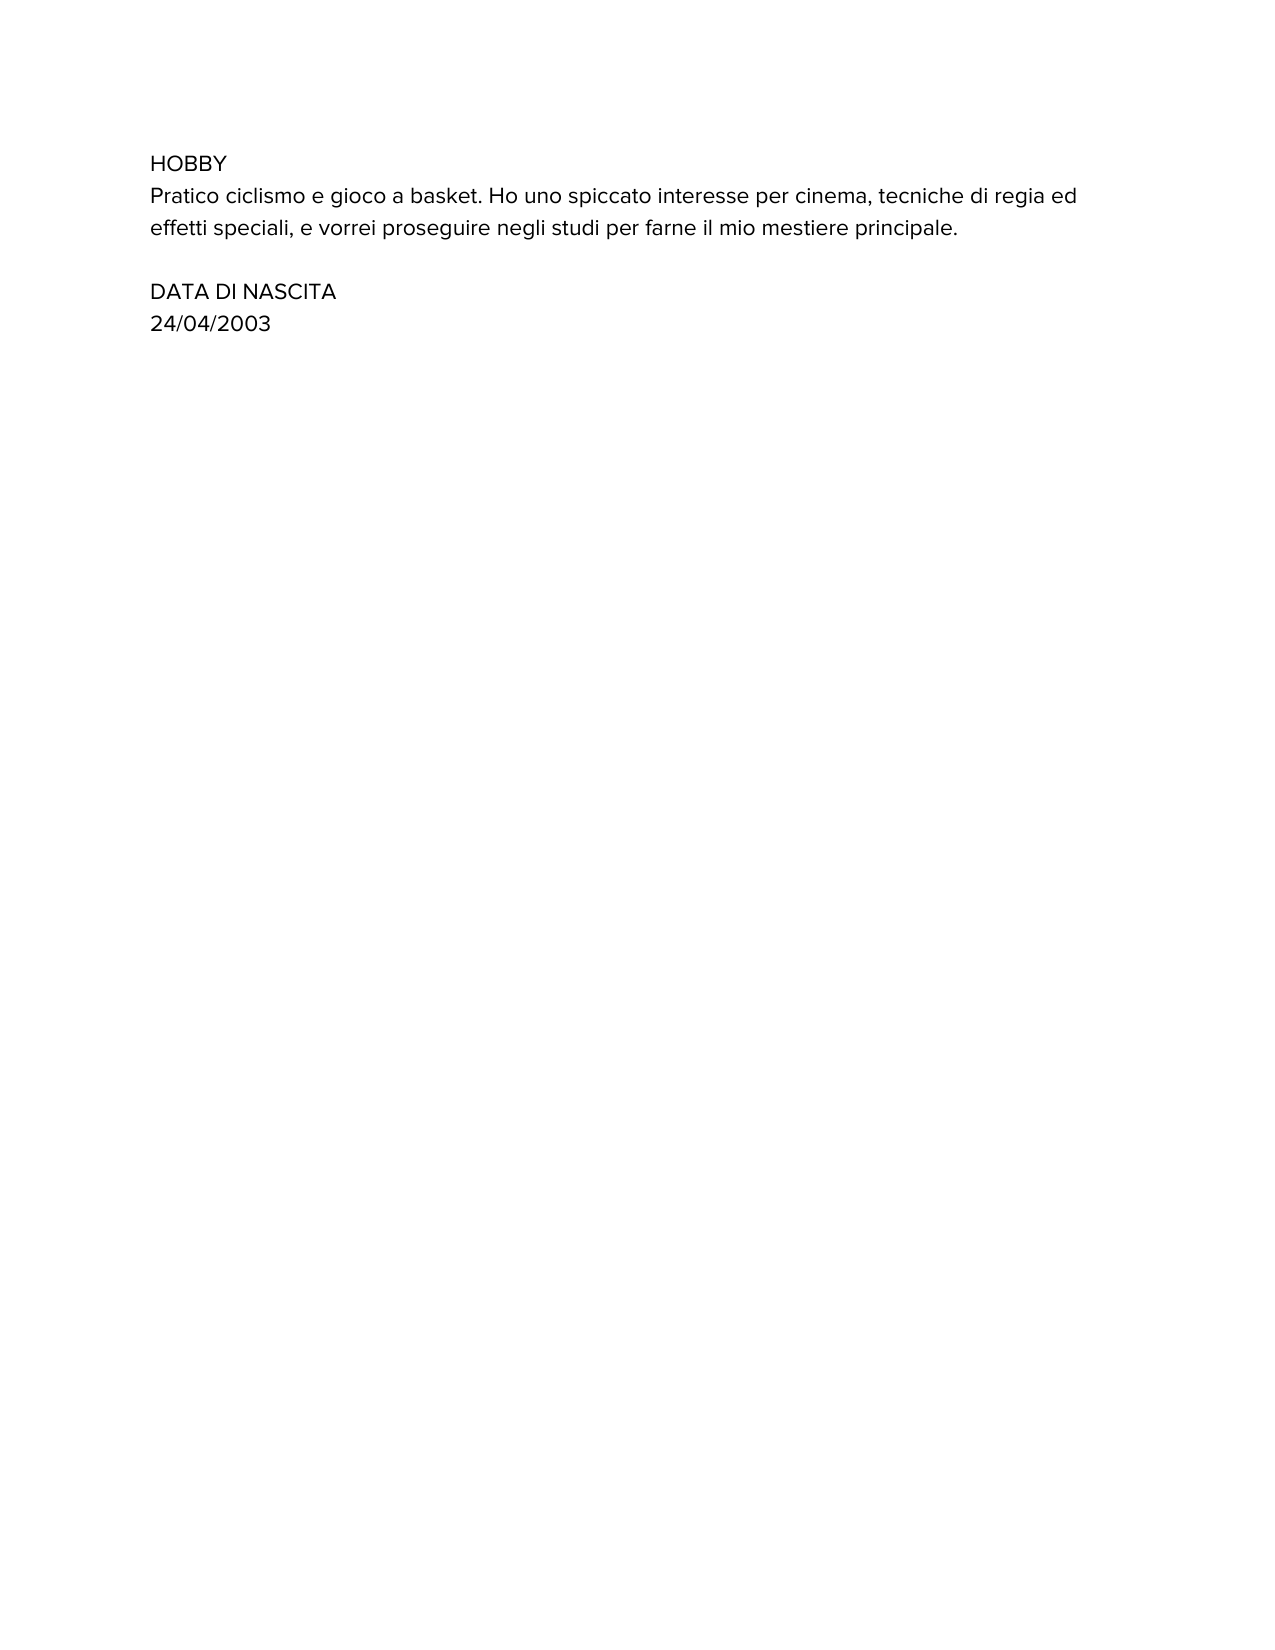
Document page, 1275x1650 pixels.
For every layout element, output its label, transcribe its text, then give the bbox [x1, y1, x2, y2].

text 24/04/2003 [150, 310, 1125, 338]
text Pratico ciclismo e gioco a basket. Ho uno spiccato interesse per cinema, tecniche di regia ed effetti speciali, e vorrei proseguire negli studi per farne il mio mestiere principale. [150, 182, 1125, 242]
text HOBBY [150, 150, 1125, 178]
text DATA DI NASCITA [150, 278, 1125, 306]
